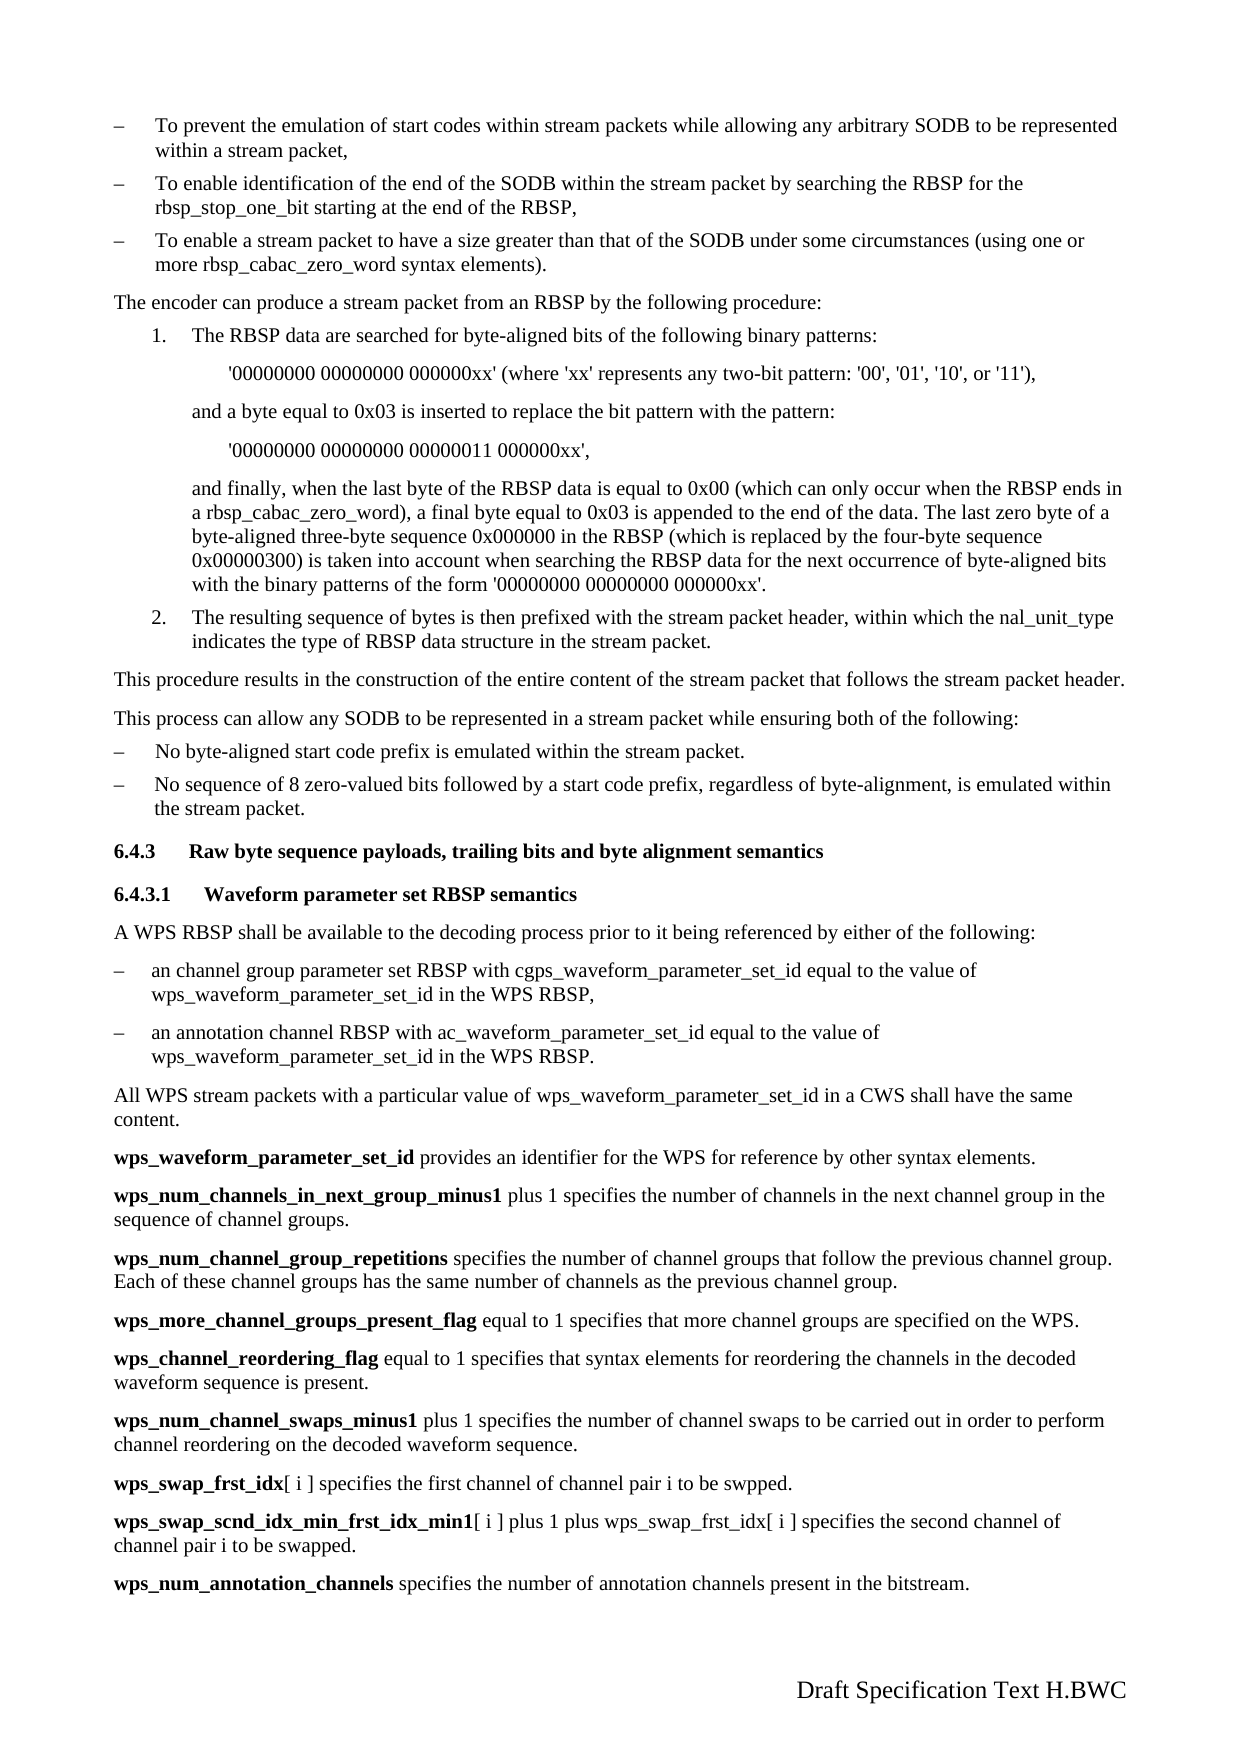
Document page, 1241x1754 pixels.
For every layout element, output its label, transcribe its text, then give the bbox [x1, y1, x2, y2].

text wps_channel_reordering_flag equal to 1 specifies that syntax elements for reordering the channels in the decoded waveform sequence is present. [113, 1346, 1127, 1394]
text wps_swap_frst_idx[ i ] specifies the first channel of channel pair i to be swpped. [113, 1471, 1127, 1494]
text wps_num_channels_in_next_group_minus1 plus 1 specifies the number of channels in the next channel group in the sequence of channel groups. [113, 1183, 1127, 1231]
text and finally, when the last byte of the RBSP data is equal to 0x00 (which can only occur when the RBSP ends in a rbsp_cabac_zero_word), a final byte equal to 0x03 is appended to the end of the data. The last zero byte of a byte-aligned three-byte sequence 0x000000 in the RBSP (which is replaced by the four-byte sequence 0x00000300) is taken into account when searching the RBSP data for the next occurrence of byte-aligned bits with the binary patterns of the form '00000000 00000000 000000xx'. [192, 476, 1127, 596]
text '00000000 00000000 000000xx' (where 'xx' represents any two-bit pattern: '00', '01', '10', or '11'), [192, 361, 1127, 385]
text – To prevent the emulation of start codes within stream packets while allowing any arbitrary SODB to be represented within a stream packet, [113, 113, 1127, 162]
list A WPS RBSP shall be available to the decoding process prior to it being referenced by either of the following: [113, 920, 1127, 944]
list No sequence of 8 zero-valued bits followed by a start code prefix, regardless of byte-alignment, is emulated within the stream packet. [113, 772, 1127, 820]
list The RBSP data are searched for byte-aligned bits of the following binary patterns: [151, 323, 1127, 347]
text wps_more_channel_groups_present_flag equal to 1 specifies that more channel groups are specified on the WPS. [113, 1308, 1127, 1332]
subtitle Waveform parameter set RBSP semantics [113, 882, 1127, 906]
list All WPS stream packets with a particular value of wps_waveform_parameter_set_id in a CWS shall have the same content. [113, 1083, 1127, 1131]
subtitle Raw byte sequence payloads, trailing bits and byte alignment semantics [113, 839, 1127, 863]
text wps_num_annotation_channels specifies the number of annotation channels present in the bitstream. [113, 1571, 1127, 1595]
text wps_waveform_parameter_set_id provides an identifier for the WPS for reference by other syntax elements. [113, 1145, 1127, 1169]
text – To enable a stream packet to have a size greater than that of the SODB under some circumstances (using one or more rbsp_cabac_zero_word syntax elements). [113, 228, 1127, 276]
text wps_num_channel_group_repetitions specifies the number of channel groups that follow the previous channel group. Each of these channel groups has the same number of channels as the previous channel group. [113, 1245, 1127, 1293]
text and a byte equal to 0x03 is inserted to replace the bit pattern with the pattern: [192, 399, 1127, 423]
text '00000000 00000000 00000011 000000xx', [192, 438, 1127, 462]
text wps_swap_scnd_idx_min_frst_idx_min1[ i ] plus 1 plus wps_swap_frst_idx[ i ] specifies the second channel of channel pair i to be swapped. [113, 1509, 1127, 1557]
text wps_num_channel_swaps_minus1 plus 1 specifies the number of channel swaps to be carried out in order to perform channel reordering on the decoded waveform sequence. [113, 1408, 1127, 1456]
text – To enable identification of the end of the SODB within the stream packet by searching the RBSP for the rbsp_stop_one_bit starting at the end of the RBSP, [113, 171, 1127, 219]
list an channel group parameter set RBSP with cgps_waveform_parameter_set_id equal to the value of wps_waveform_parameter_set_id in the WPS RBSP, [113, 958, 1127, 1006]
list The resulting sequence of bytes is then prefixed with the stream packet header, within which the nal_unit_type indicates the type of RBSP data structure in the stream packet. [151, 605, 1127, 653]
text – No byte-aligned start code prefix is emulated within the stream packet. [113, 739, 1127, 763]
text This procedure results in the construction of the entire content of the stream packet that follows the stream packet header. [113, 667, 1127, 691]
text The encoder can produce a stream packet from an RBSP by the following procedure: [113, 290, 1127, 314]
text This process can allow any SODB to be represented in a stream packet while ensuring both of the following: [113, 706, 1127, 730]
list an annotation channel RBSP with ac_waveform_parameter_set_id equal to the value of wps_waveform_parameter_set_id in the WPS RBSP. [113, 1020, 1127, 1068]
